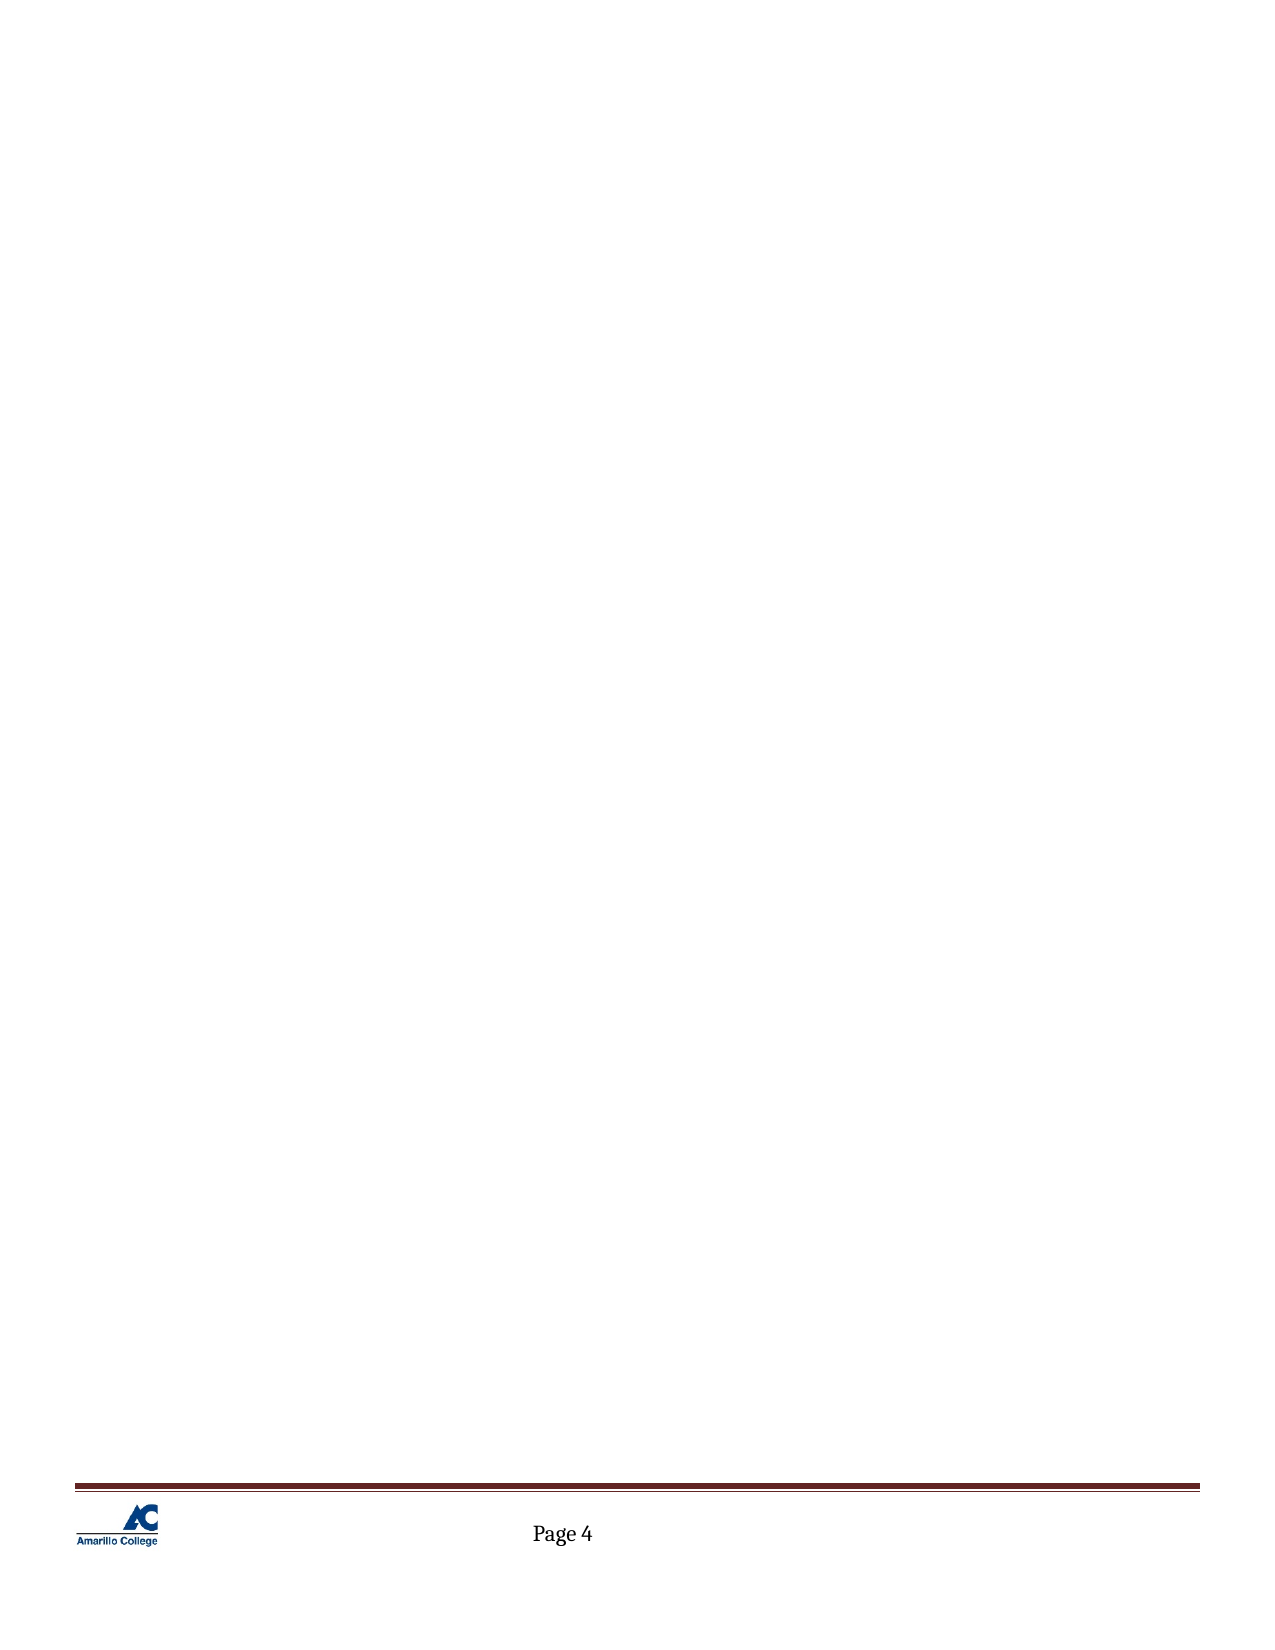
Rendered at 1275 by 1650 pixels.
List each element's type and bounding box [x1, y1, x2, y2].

picture [72, 1495, 161, 1555]
